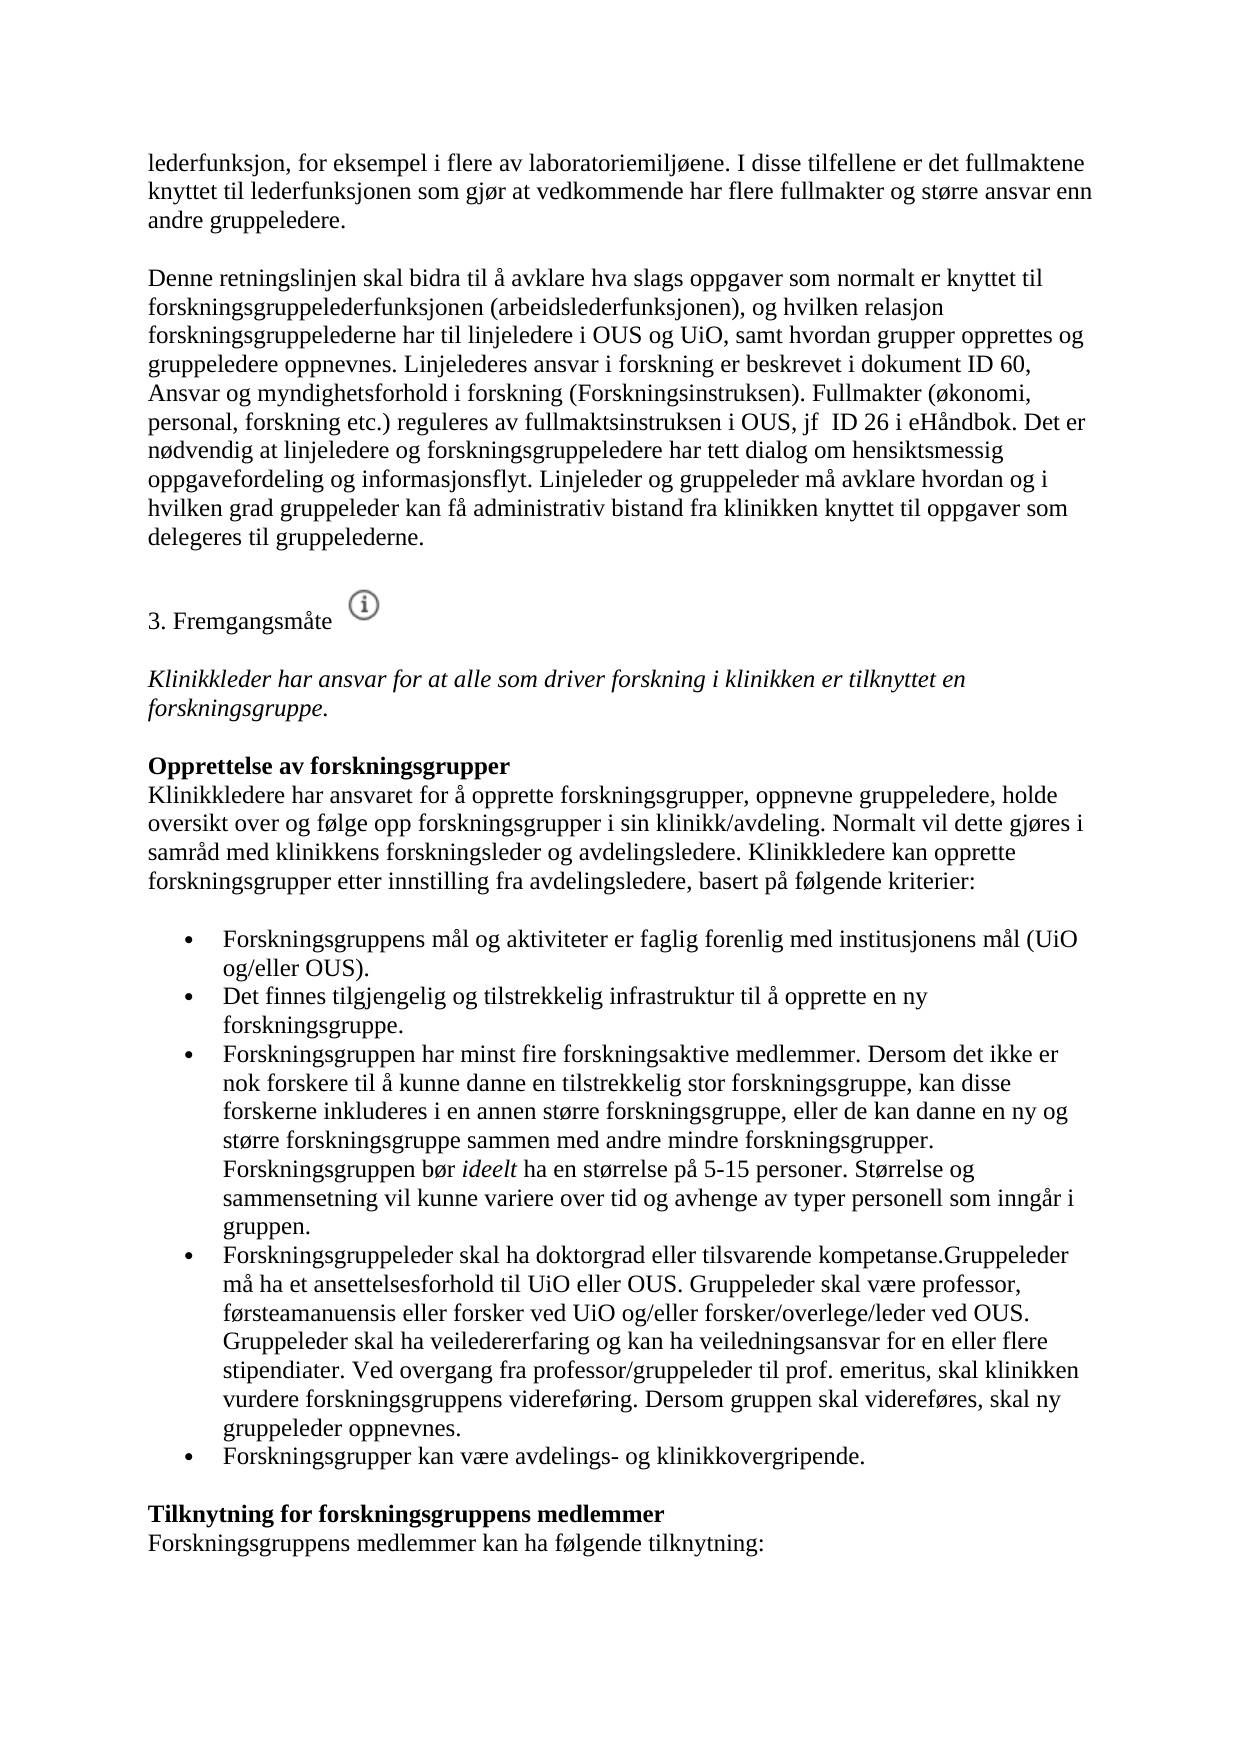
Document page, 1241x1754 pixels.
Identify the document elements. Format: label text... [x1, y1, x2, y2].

text Denne retningslinjen skal bidra til å avklare hva slags oppgaver som normalt er knyttet til forskningsgruppelederfunksjonen (arbeidslederfunksjonen), og hvilken relasjon forskningsgruppelederne har til linjeledere i OUS og UiO, samt hvordan grupper opprettes og gruppeledere oppnevnes. Linjelederes ansvar i forskning er beskrevet i dokument ID 60, Ansvar og myndighetsforhold i forskning (Forskningsinstruksen). Fullmakter (økonomi, personal, forskning etc.) reguleres av fullmaktsinstruksen i OUS, jf ID 26 i eHåndbok. Det er nødvendig at linjeledere og forskningsgruppeledere har tett dialog om hensiktsmessig oppgavefordeling og informasjonsflyt. Linjeleder og gruppeleder må avklare hvordan og i hvilken grad gruppeleder kan få administrativ bistand fra klinikken knyttet til oppgaver som delegeres til gruppelederne. [148, 263, 1093, 551]
text Tilknytning for forskningsgruppens medlemmer Forskningsgruppens medlemmer kan ha følgende tilknytning: [148, 1499, 1093, 1557]
list Forskningsgruppeleder skal ha doktorgrad eller tilsvarende kompetanse.Gruppeleder må ha et ansettelsesforhold til UiO eller OUS. Gruppeleder skal være professor, førsteamanuensis eller forsker ved UiO og/eller forsker/overlege/leder ved OUS. Gruppeleder skal ha veiledererfaring og kan ha veiledningsansvar for en eller flere stipendiater. Ved overgang fra professor/gruppeleder til prof. emeritus, skal klinikken vurdere forskningsgruppens videreføring. Dersom gruppen skal videreføres, skal ny gruppeleder oppnevnes. [185, 1240, 1093, 1441]
list Forskningsgruppens mål og aktiviteter er faglig forenlig med institusjonens mål (UiO og/eller OUS). [185, 924, 1093, 981]
list Forskningsgruppen har minst fire forskningsaktive medlemmer. Dersom det ikke er nok forskere til å kunne danne en tilstrekkelig stor forskningsgruppe, kan disse forskerne inkluderes i en annen større forskningsgruppe, eller de kan danne en ny og større forskningsgruppe sammen med andre mindre forskningsgrupper. Forskningsgruppen bør ideelt ha en størrelse på 5‐15 personer. Størrelse og sammensetning vil kunne variere over tid og avhenge av typer personell som inngår i gruppen. [185, 1039, 1093, 1240]
picture [338, 579, 389, 630]
list Forskningsgrupper kan være avdelings‐ og klinikkovergripende. [185, 1441, 1093, 1470]
list Det finnes tilgjengelig og tilstrekkelig infrastruktur til å opprette en ny forskningsgruppe. [185, 981, 1093, 1039]
text Klinikkleder har ansvar for at alle som driver forskning i klinikken er tilknyttet en forskningsgruppe. [148, 664, 1093, 722]
text 3. Fremgangsmåte [148, 580, 1093, 635]
text Opprettelse av forskningsgrupper Klinikkledere har ansvaret for å opprette forskningsgrupper, oppnevne gruppeledere, holde oversikt over og følge opp forskningsgrupper i sin klinikk/avdeling. Normalt vil dette gjøres i samråd med klinikkens forskningsleder og avdelingsledere. Klinikkledere kan opprette forskningsgrupper etter innstilling fra avdelingsledere, basert på følgende kriterier: [148, 751, 1093, 895]
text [148, 148, 1093, 234]
